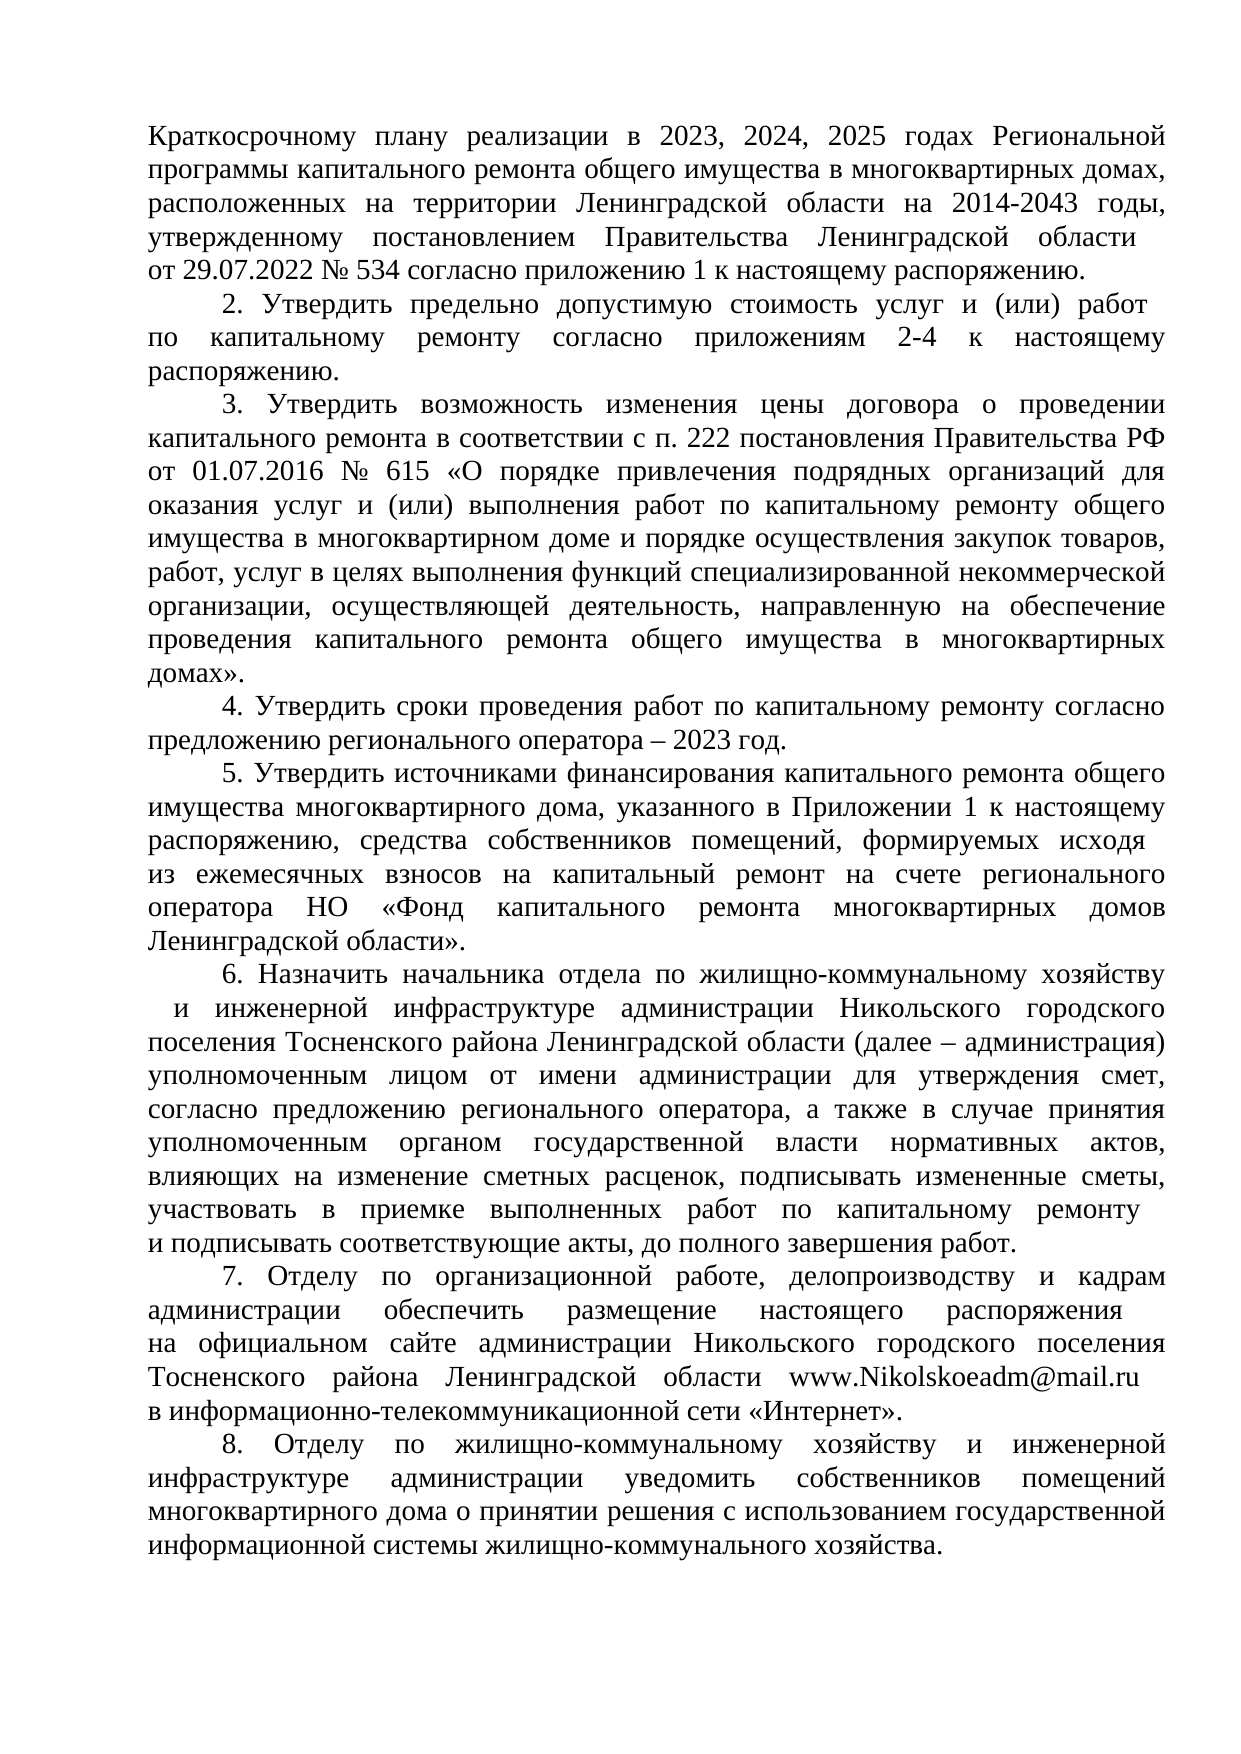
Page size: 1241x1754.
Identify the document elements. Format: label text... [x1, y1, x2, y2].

text 4. Утвердить сроки проведения работ по капитальному ремонту согласно предложению регионального оператора – 2023 год. [148, 688, 1166, 755]
text 2. Утвердить предельно допустимую стоимость услуг и (или) работ по капитальному ремонту согласно приложениям 2-4 к настоящему распоряжению. [148, 286, 1166, 386]
text 7. Отделу по организационной работе, делопроизводству и кадрам администрации обеспечить размещение настоящего распоряжения на официальном сайте администрации Никольского городского поселения Тосненского района Ленинградской области www.Nikolskoeadm@mail.ru в информационно-телекоммуникационной сети «Интернет». [148, 1258, 1166, 1426]
text 8. Отделу по жилищно-коммунальному хозяйству и инженерной инфраструктуре администрации уведомить собственников помещений многоквартирного дома о принятии решения с использованием государственной информационной системы жилищно-коммунального хозяйства. [148, 1426, 1166, 1560]
text 3. Утвердить возможность изменения цены договора о проведении капитального ремонта в соответствии с п. 222 постановления Правительства РФ от 01.07.2016 № 615 «О порядке привлечения подрядных организаций для оказания услуг и (или) выполнения работ по капитальному ремонту общего имущества в многоквартирном доме и порядке осуществления закупок товаров, работ, услуг в целях выполнения функций специализированной некоммерческой организации, осуществляющей деятельность, направленную на обеспечение проведения капитального ремонта общего имущества в многоквартирных домах». [148, 386, 1166, 688]
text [148, 118, 1166, 286]
text 6. Назначить начальника отдела по жилищно-коммунальному хозяйству и инженерной инфраструктуре администрации Никольского городского поселения Тосненского района Ленинградской области (далее – администрация) уполномоченным лицом от имени администрации для утверждения смет, согласно предложению регионального оператора, а также в случае принятия уполномоченным органом государственной власти нормативных актов, влияющих на изменение сметных расценок, подписывать измененные сметы, участвовать в приемке выполненных работ по капитальному ремонту и подписывать соответствующие акты, до полного завершения работ. [148, 957, 1166, 1258]
text 5. Утвердить источниками финансирования капитального ремонта общего имущества многоквартирного дома, указанного в Приложении 1 к настоящему распоряжению, средства собственников помещений, формируемых исходя из ежемесячных взносов на капитальный ремонт на счете регионального оператора НО «Фонд капитального ремонта многоквартирных домов Ленинградской области». [148, 755, 1166, 957]
